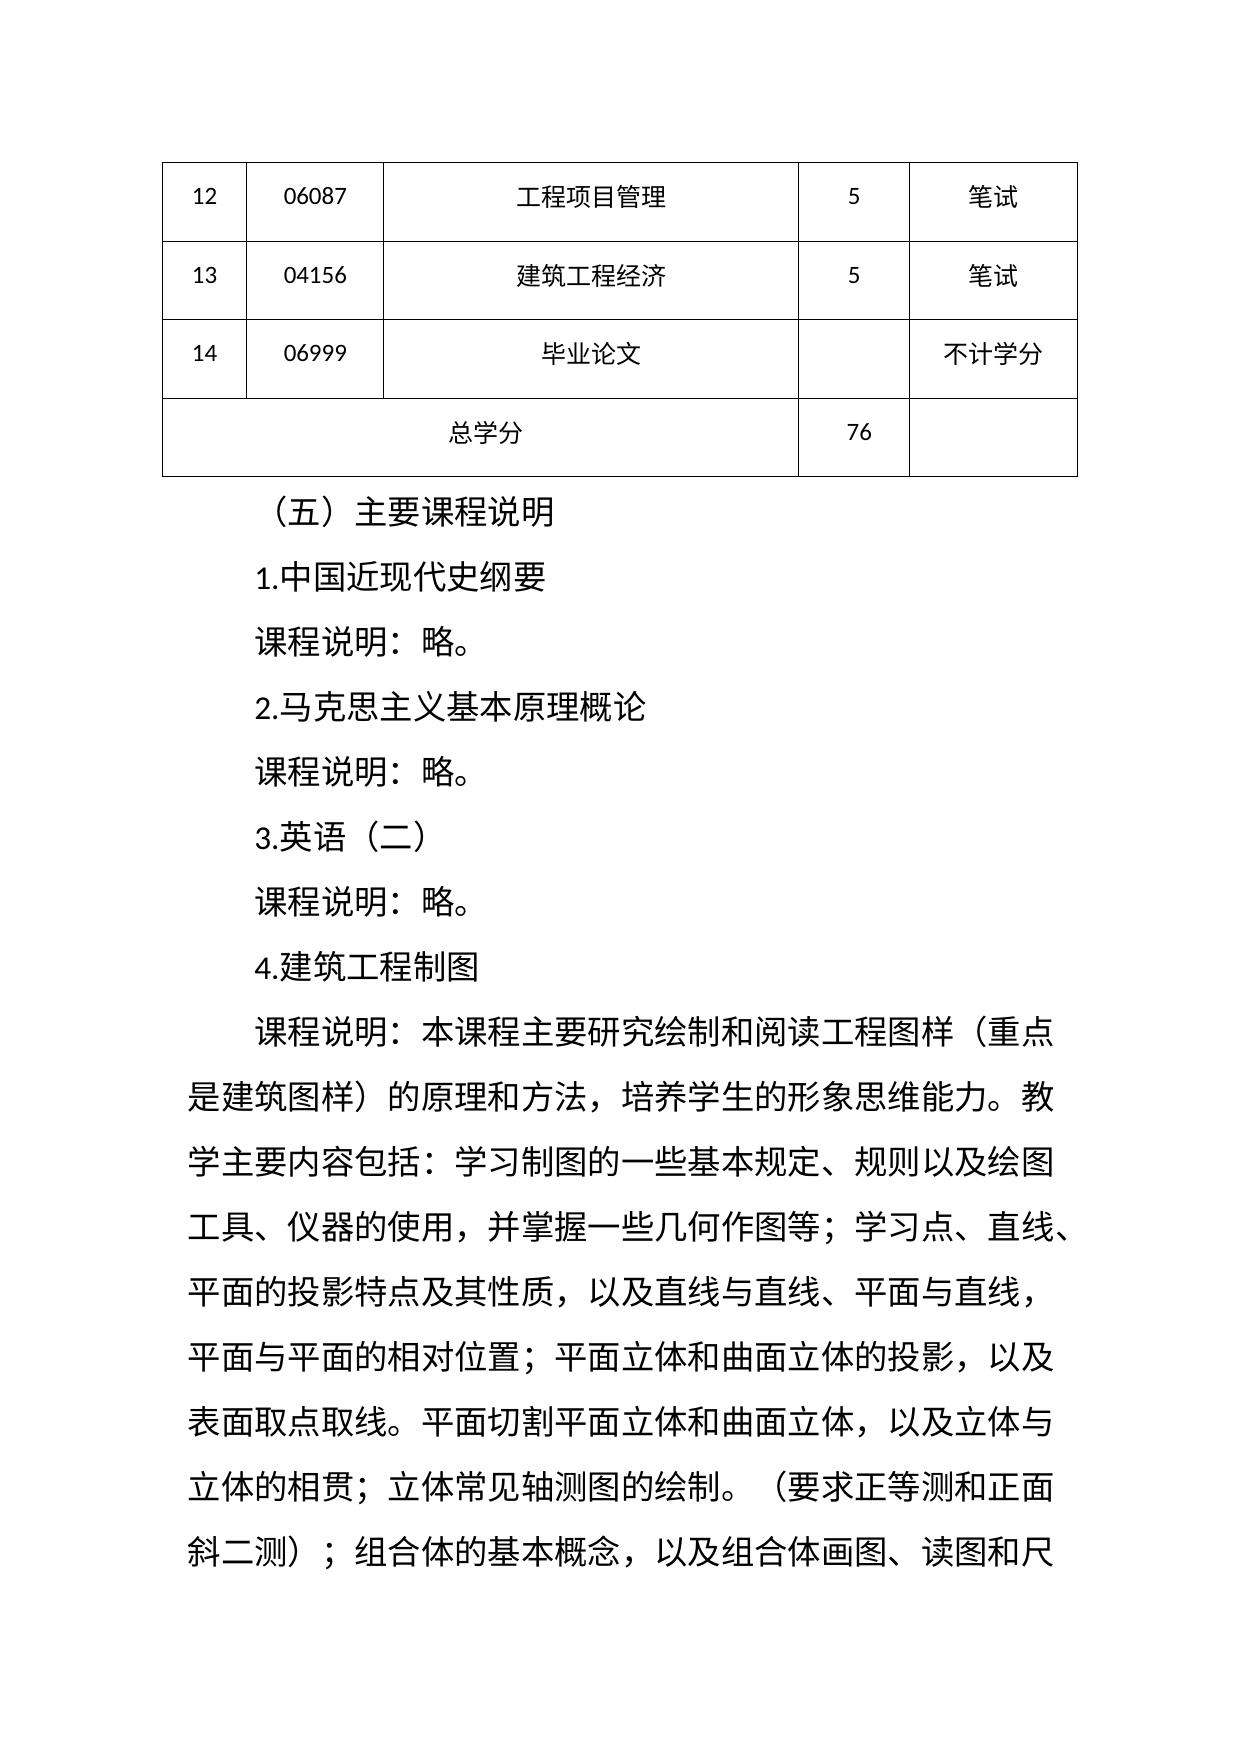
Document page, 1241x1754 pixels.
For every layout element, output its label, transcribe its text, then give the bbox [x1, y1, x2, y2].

text 课程说明：略。 [187, 867, 1056, 932]
table_cell 12 [163, 163, 246, 241]
table_cell [910, 399, 1077, 476]
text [187, 997, 1056, 1582]
table_cell 76 [799, 399, 909, 476]
text 1.中国近现代史纲要 [187, 542, 1056, 607]
table_cell 06087 [247, 163, 383, 241]
table_cell [799, 320, 909, 398]
table_cell 毕业论文 [384, 320, 798, 398]
text 4.建筑工程制图 [187, 932, 1031, 997]
table_cell 工程项目管理 [384, 163, 798, 241]
table_cell 笔试 [910, 163, 1077, 241]
table_cell 5 [799, 242, 909, 319]
table_cell 总学分 [163, 399, 798, 476]
text 课程说明：略。 [187, 607, 1056, 672]
text 2.马克思主义基本原理概论 [187, 672, 1056, 737]
text 3.英语（二） [187, 802, 1056, 867]
table_cell 06999 [247, 320, 383, 398]
table_cell 5 [799, 163, 909, 241]
table_cell 04156 [247, 242, 383, 319]
text （五）主要课程说明 [187, 477, 1053, 542]
table_cell 建筑工程经济 [384, 242, 798, 319]
table_cell 14 [163, 320, 246, 398]
text 课程说明：略。 [187, 737, 1056, 802]
table_cell 笔试 [910, 242, 1077, 319]
table_cell 13 [163, 242, 246, 319]
table_cell 不计学分 [910, 320, 1077, 398]
